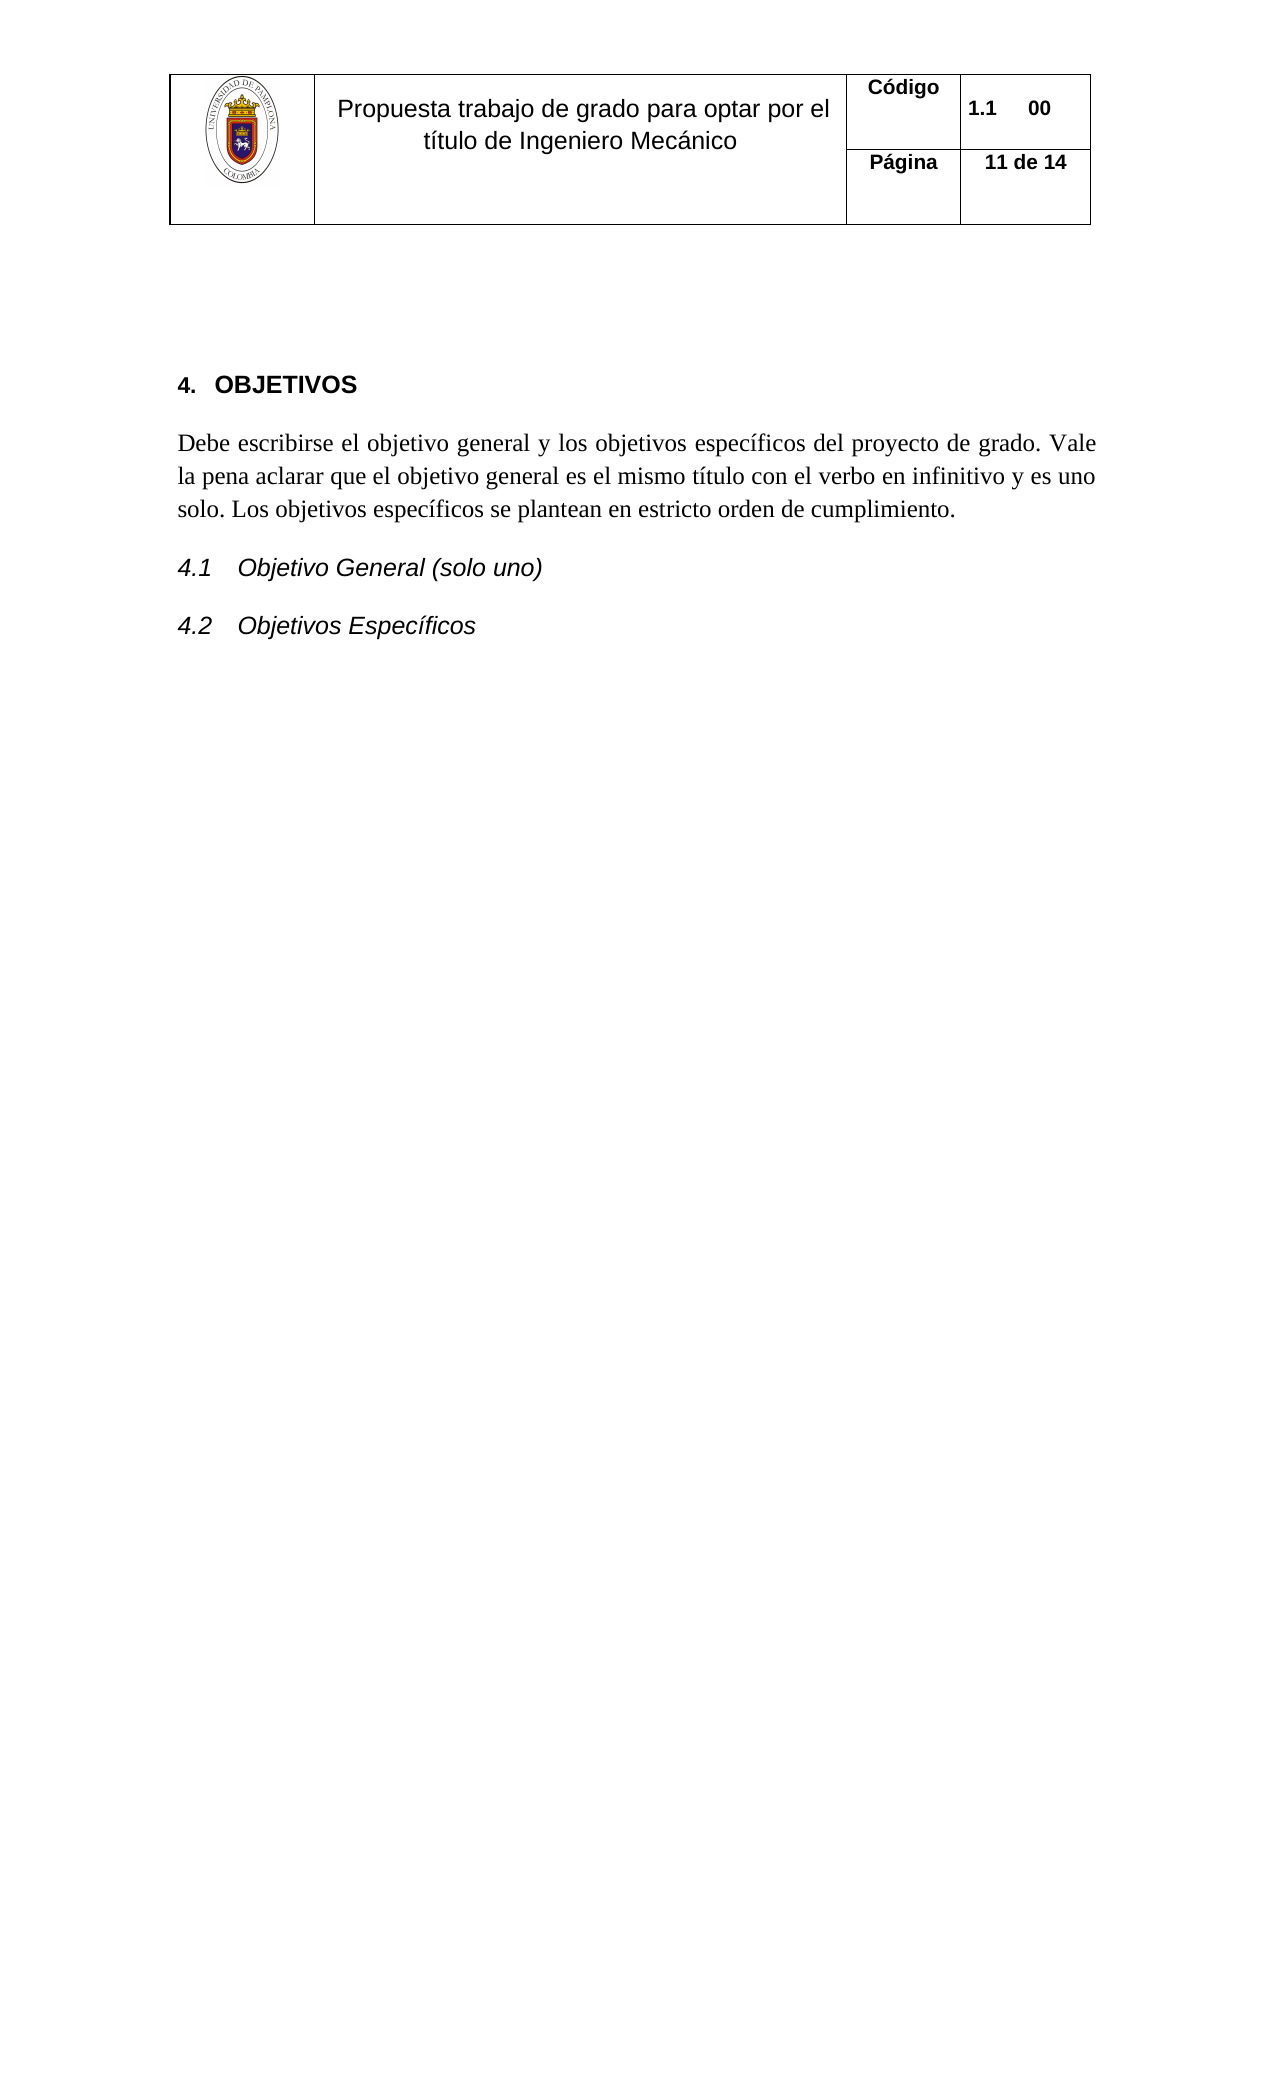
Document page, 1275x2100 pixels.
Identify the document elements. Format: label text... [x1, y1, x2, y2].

subtitle Objetivo General (solo uno) [177, 553, 1098, 581]
text Debe escribirse el objetivo general y los objetivos específicos del proyecto de grado. Vale la pena aclarar que el objetivo general es el mismo título con el verbo en infinitivo y es uno solo. Los objetivos específicos se plantean en estricto orden de cumplimiento. [177, 428, 1098, 523]
subtitle OBJETIVOS [177, 371, 1098, 399]
picture [204, 75, 280, 185]
subtitle Objetivos Específicos [177, 611, 1098, 639]
